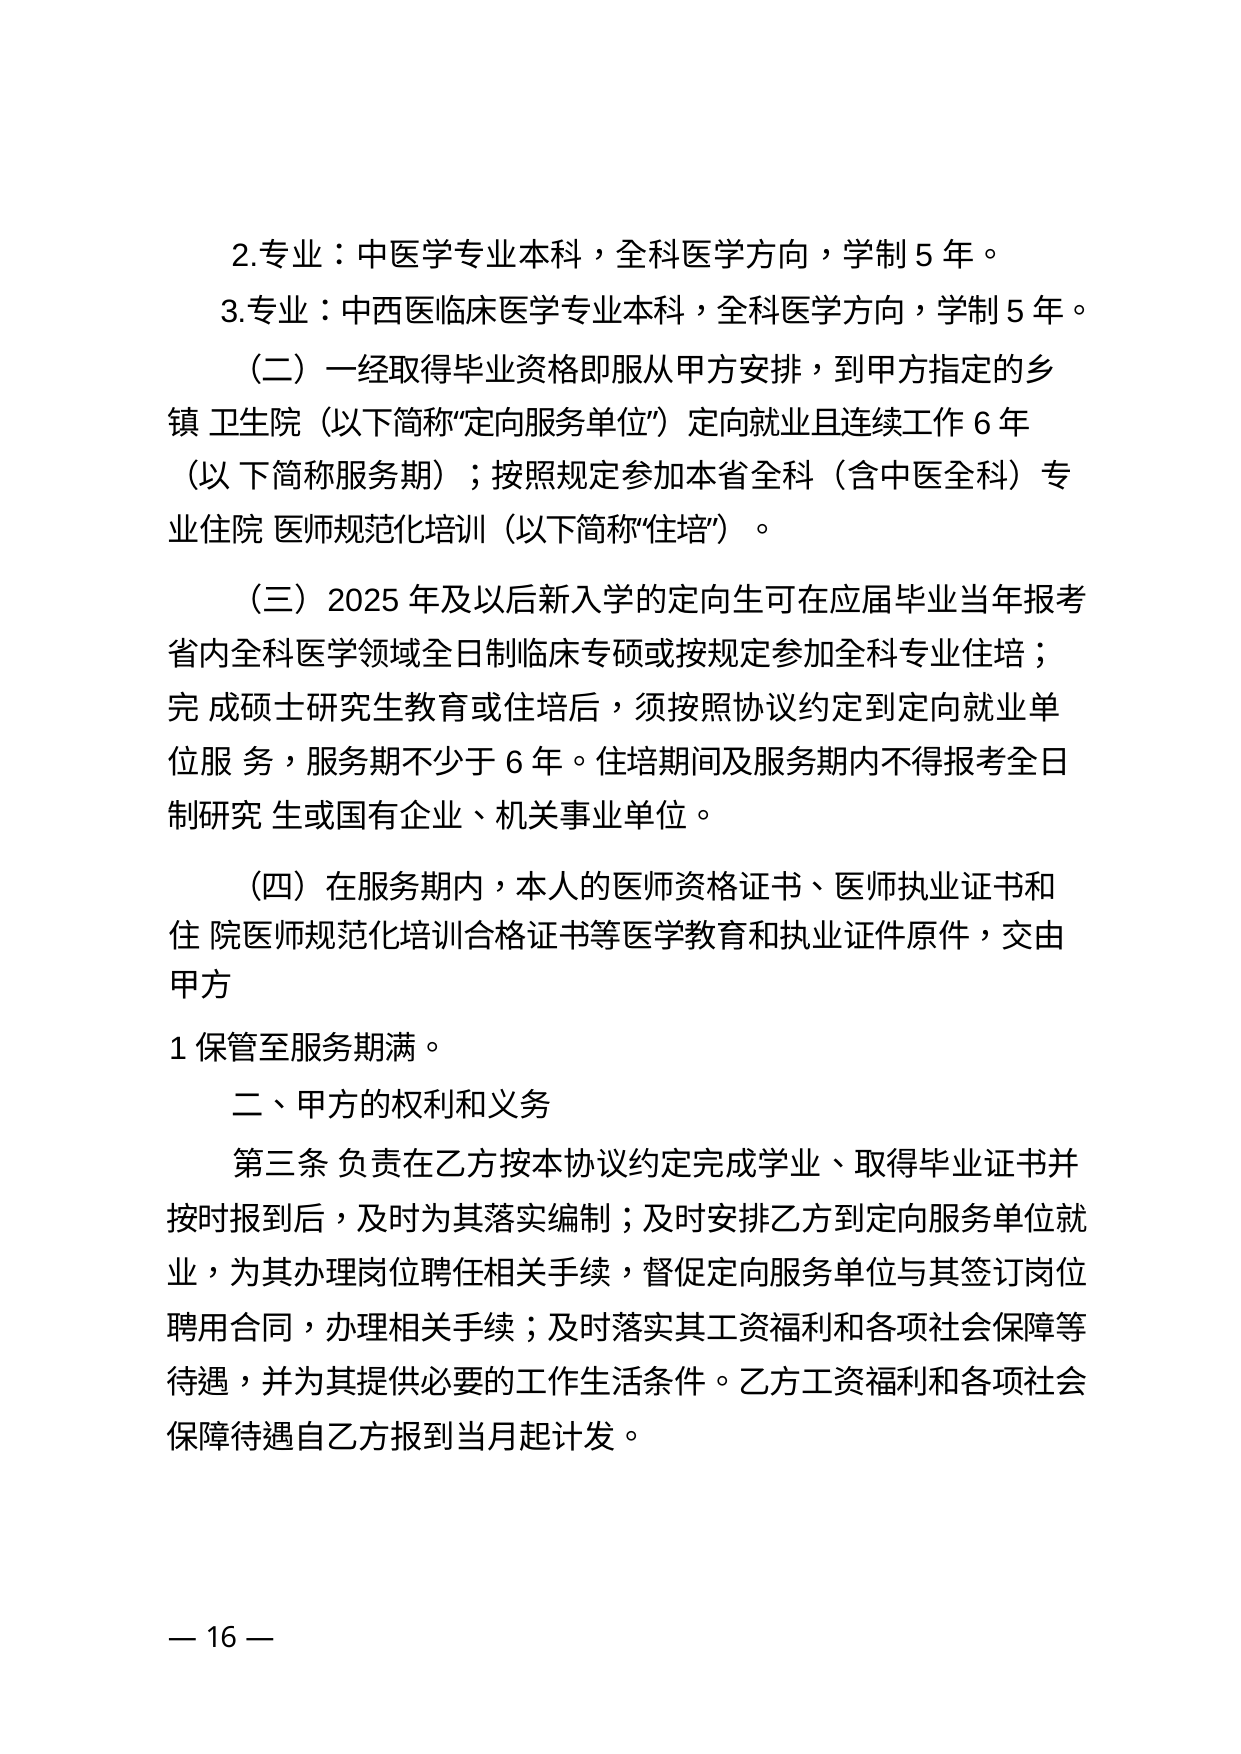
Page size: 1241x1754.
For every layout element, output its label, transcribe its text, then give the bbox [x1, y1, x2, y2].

text 二、甲方的权利和义务 [231, 1084, 1097, 1125]
text 2.专业：中医学专业本科，全科医学方向，学制5 年。 [231, 234, 1097, 274]
text （二）一经取得毕业资格即服从甲方安排，到甲方指定的乡镇 卫生院（以下简称“定向服务单位”）定向就业且连续工作 6 年（以 下简称服务期）；按照规定参加本省全科（含中医全科）专业住院 医师规范化培训（以下简称“住培”）。 [167, 347, 1088, 551]
text （三）2025 年及以后新入学的定向生可在应届毕业当年报考 省内全科医学领域全日制临床专硕或按规定参加全科专业住培；完 成硕士研究生教育或住培后，须按照协议约定到定向就业单位服 务，服务期不少于 6 年。住培期间及服务期内不得报考全日制研究 生或国有企业、机关事业单位。 [167, 577, 1088, 837]
text 3.专业：中西医临床医学专业本科，全科医学方向，学制5 年。 [166, 291, 1097, 331]
text （四）在服务期内，本人的医师资格证书、医师执业证书和住 院医师规范化培训合格证书等医学教育和执业证件原件，交由甲方 [169, 864, 1088, 1006]
text 1 保管至服务期满。 [169, 1027, 1097, 1067]
text 第三条 负责在乙方按本协议约定完成学业、取得毕业证书并 按时报到后，及时为其落实编制；及时安排乙方到定向服务单位就 业，为其办理岗位聘任相关手续，督促定向服务单位与其签订岗位 聘用合同，办理相关手续；及时落实其工资福利和各项社会保障等 待遇，并为其提供必要的工作生活条件。乙方工资福利和各项社会 保障待遇自乙方报到当月起计发。 [166, 1141, 1088, 1458]
